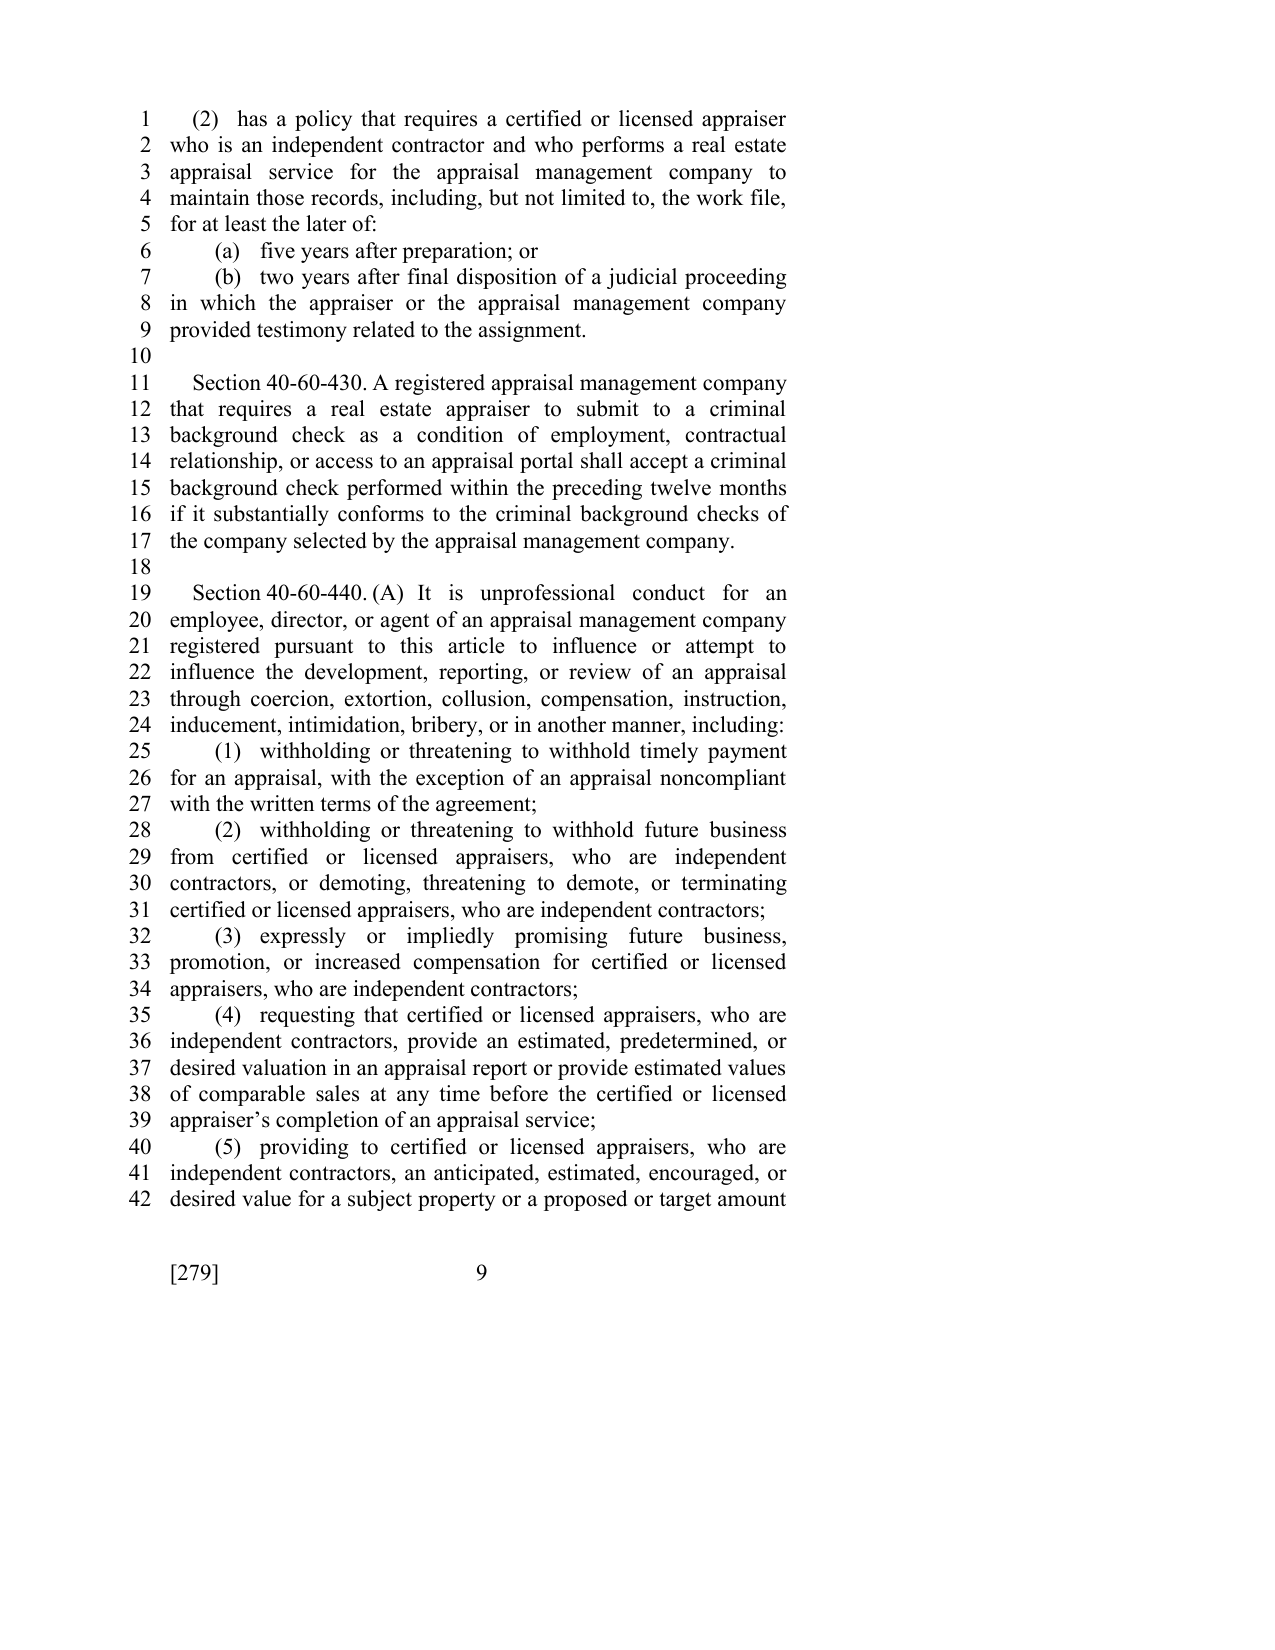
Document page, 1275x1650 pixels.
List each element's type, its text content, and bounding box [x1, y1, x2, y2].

text (2) has a policy that requires a certified or licensed appraiser who is an independent contractor and who performs a real estate appraisal service for the appraisal management company to maintain those records, including, but not limited to, the work file, for at least the later of: [169, 105, 787, 237]
text (2) withholding or threatening to withhold future business from certified or licensed appraisers, who are independent contractors, or demoting, threatening to demote, or terminating certified or licensed appraisers, who are independent contractors; [169, 817, 787, 922]
text Section 40-60-440. (A) It is unprofessional conduct for an employee, director, or agent of an appraisal management company registered pursuant to this article to influence or attempt to influence the development, reporting, or review of an appraisal through coercion, extortion, collusion, compensation, instruction, inducement, intimidation, bribery, or in another manner, including: [169, 579, 787, 737]
text Section 40-60-430. A registered appraisal management company that requires a real estate appraiser to submit to a criminal background check as a condition of employment, contractual relationship, or access to an appraisal portal shall accept a criminal background check performed within the preceding twelve months if it substantially conforms to the criminal background checks of the company selected by the appraisal management company. [169, 368, 787, 553]
text (1) withholding or threatening to withhold timely payment for an appraisal, with the exception of an appraisal noncompliant with the written terms of the agreement; [169, 737, 787, 817]
text (4) requesting that certified or licensed appraisers, who are independent contractors, provide an estimated, predetermined, or desired valuation in an appraisal report or provide estimated values of comparable sales at any time before the certified or licensed appraiser’s completion of an appraisal service; [169, 1001, 787, 1133]
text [169, 1133, 787, 1212]
text (3) expressly or impliedly promising future business, promotion, or increased compensation for certified or licensed appraisers, who are independent contractors; [169, 922, 787, 1001]
text (a) five years after preparation; or [169, 237, 787, 263]
text (b) two years after final disposition of a judicial proceeding in which the appraiser or the appraisal management company provided testimony related to the assignment. [169, 263, 787, 342]
